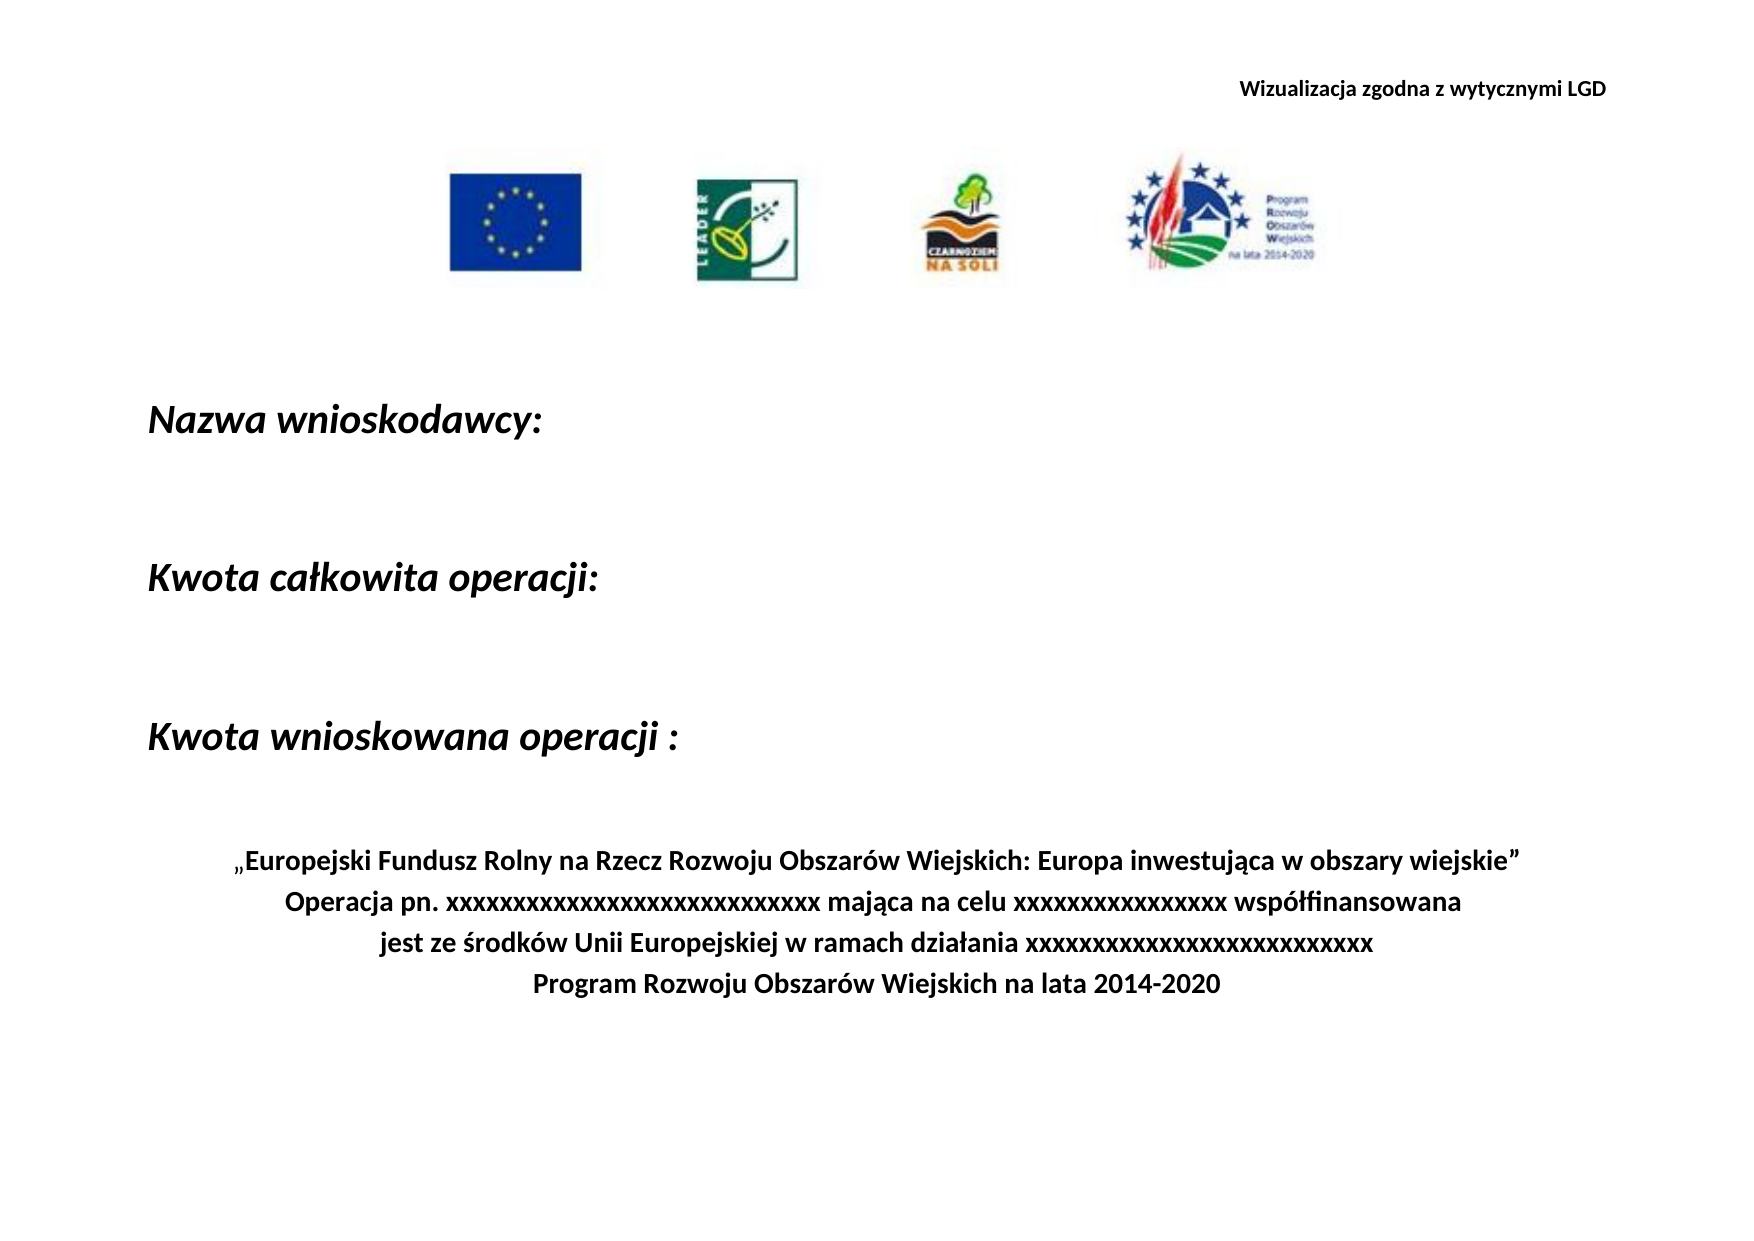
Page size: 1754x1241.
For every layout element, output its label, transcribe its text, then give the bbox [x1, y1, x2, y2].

text Kwota wnioskowana operacji : [148, 710, 1606, 761]
picture [323, 147, 1397, 289]
text Program Rozwoju Obszarów Wiejskich na lata 2014-2020 [148, 965, 1606, 1001]
text „Europejski Fundusz Rolny na Rzecz Rozwoju Obszarów Wiejskich: Europa inwestująca w obszary wiejskie” [148, 842, 1606, 878]
text Nazwa wnioskodawcy: [148, 393, 1606, 444]
text Operacja pn. xxxxxxxxxxxxxxxxxxxxxxxxxxxx mająca na celu xxxxxxxxxxxxxxxx współfinansowana jest ze środków Unii Europejskiej w ramach działania xxxxxxxxxxxxxxxxxxxxxxxxxx [148, 883, 1606, 960]
text Kwota całkowita operacji: [148, 551, 1606, 602]
